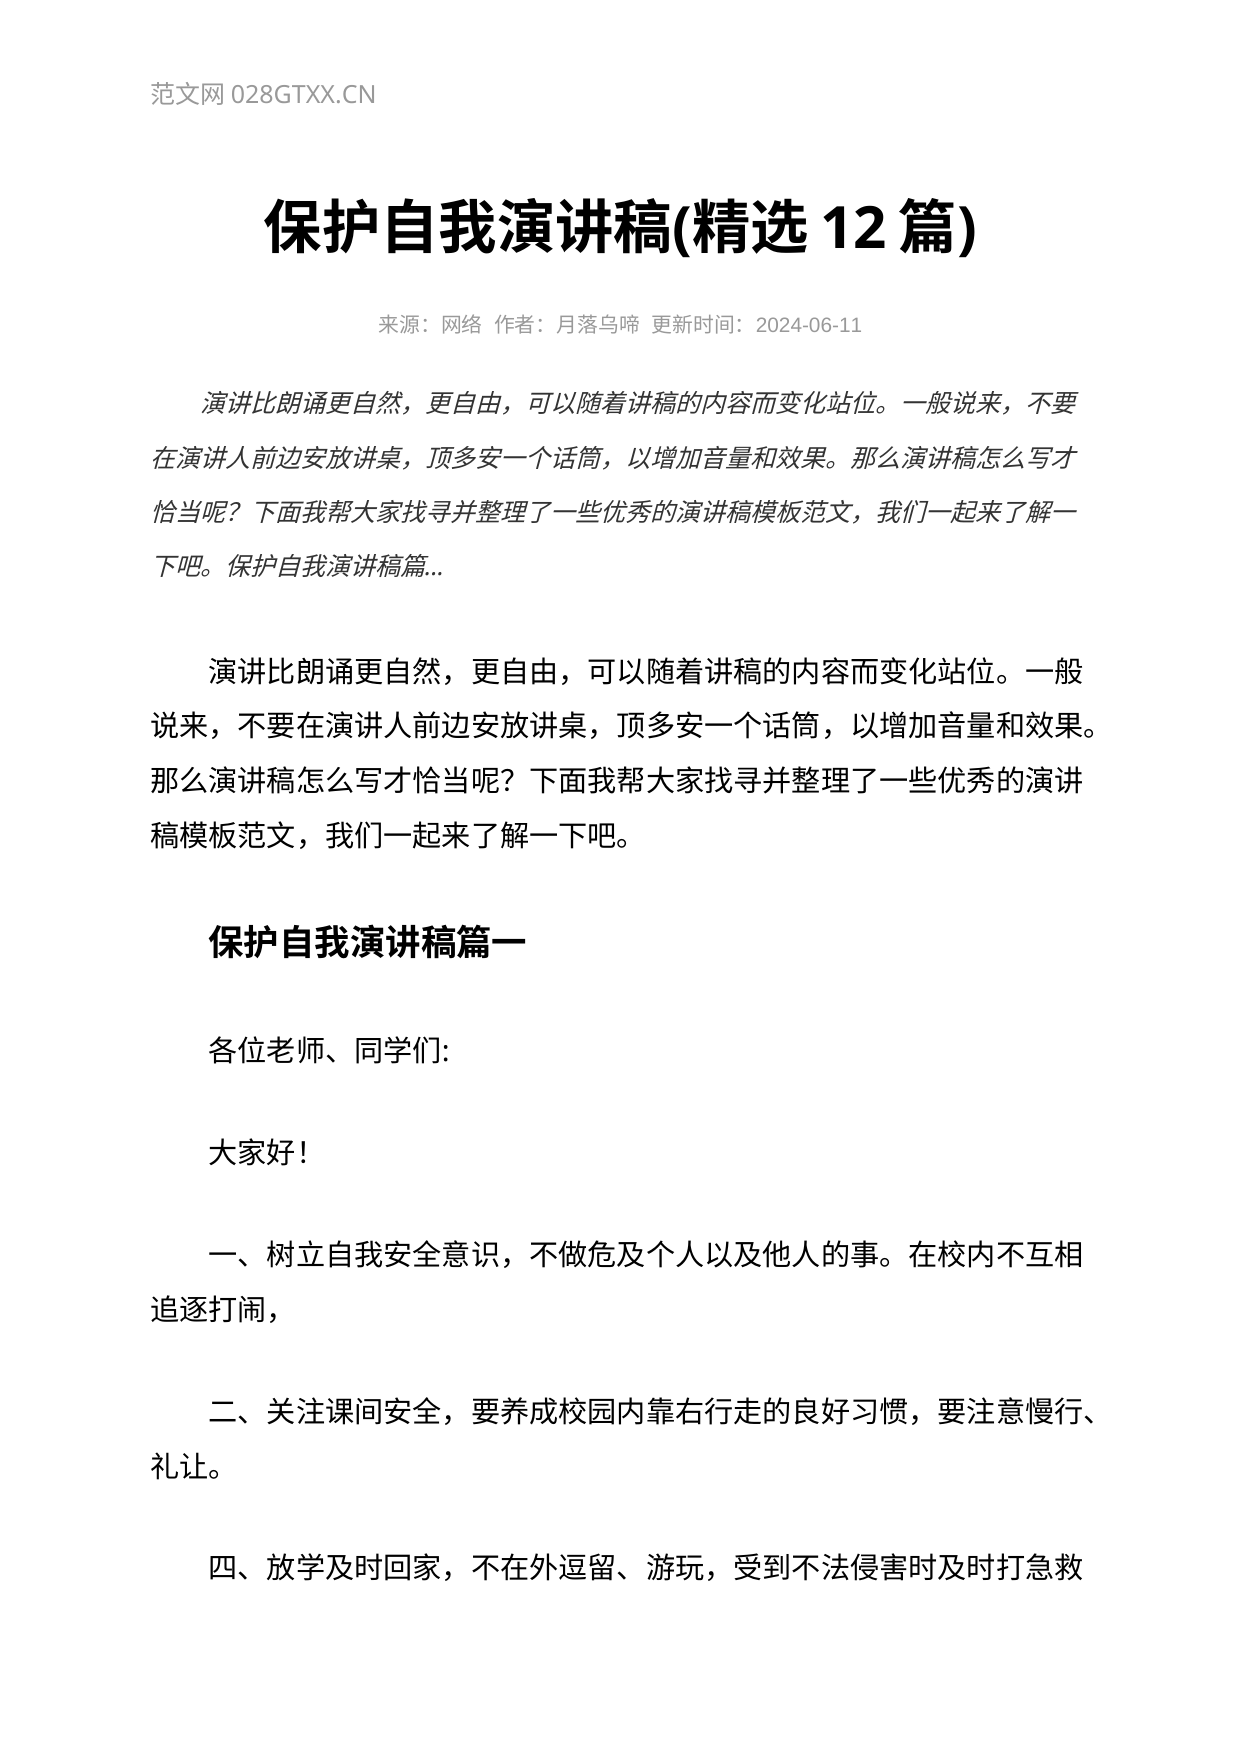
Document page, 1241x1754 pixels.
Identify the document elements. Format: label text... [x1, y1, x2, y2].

text 一、树立自我安全意识，不做危及个人以及他人的事。在校内不互相追逐打闹， [150, 1232, 1090, 1329]
text 二、关注课间安全，要养成校园内靠右行走的良好习惯，要注意慢行、礼让。 [150, 1388, 1090, 1486]
text 各位老师、同学们: [150, 1028, 1090, 1070]
subtitle 保护自我演讲稿(精选12篇) [150, 181, 1090, 266]
text 演讲比朗诵更自然，更自由，可以随着讲稿的内容而变化站位。一般说来，不要在演讲人前边安放讲桌，顶多安一个话筒，以增加音量和效果。那么演讲稿怎么写才恰当呢？下面我帮大家找寻并整理了一些优秀的演讲稿模板范文，我们一起来了解一下吧。 [150, 648, 1090, 855]
text 演讲比朗诵更自然，更自由，可以随着讲稿的内容而变化站位。一般说来，不要在演讲人前边安放讲桌，顶多安一个话筒，以增加音量和效果。那么演讲稿怎么写才恰当呢？下面我帮大家找寻并整理了一些优秀的演讲稿模板范文，我们一起来了解一下吧。保护自我演讲稿篇... [150, 384, 1090, 583]
text 保护自我演讲稿篇一 [150, 914, 1090, 966]
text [150, 1545, 1090, 1587]
text 大家好！ [150, 1130, 1090, 1172]
text 来源：网络 作者：月落乌啼 更新时间：2024-06-11 [150, 313, 1090, 337]
